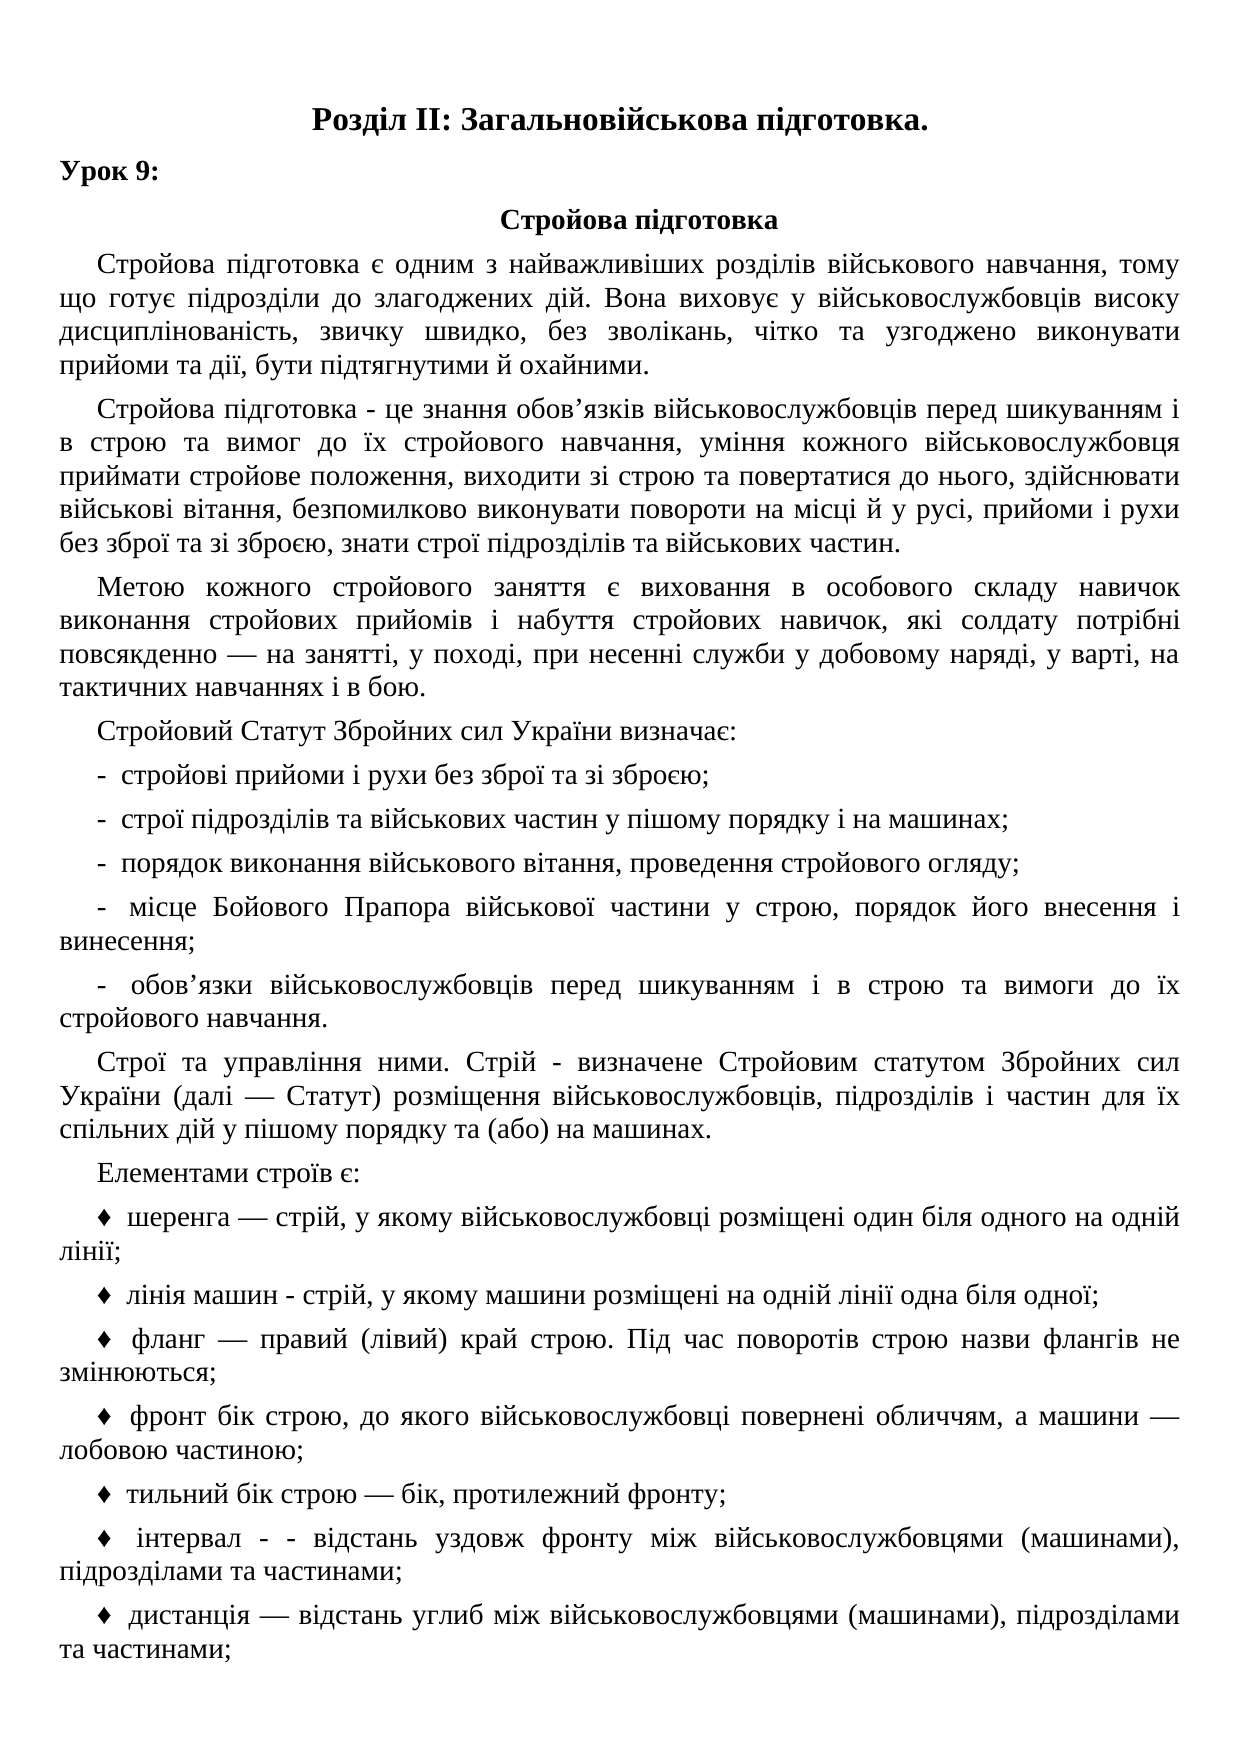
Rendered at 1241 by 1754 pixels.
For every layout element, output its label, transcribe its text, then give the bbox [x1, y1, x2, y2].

text Елементами строїв є: [59, 1155, 1181, 1189]
text ♦ фланг — правий (лівий) край строю. Під час поворотів строю назви флангів не змінюються; [59, 1321, 1181, 1388]
text - місце Бойового Прапора військової частини у строю, порядок його внесення і винесення; [59, 889, 1181, 956]
text Розділ ІІ: Загальновійськова підготовка. [59, 99, 1181, 137]
text Стройова підготовка - це знання обов’язків військовослужбовців перед шикуванням і в строю та вимог до їх стройового навчання, уміння кожного військовослужбовця приймати стройове положення, виходити зі строю та повертатися до нього, здійснювати військові вітання, безпомилково виконувати повороти на місці й у русі, прийоми і рухи без зброї та зі зброєю, знати строї підрозділів та військових частин. [59, 391, 1181, 558]
text Стройова підготовка є одним з найважливіших розділів військового навчання, тому що готує підрозділи до злагоджених дій. Вона виховує у військовослужбовців високу дисциплінованість, звичку швидко, без зволікань, чітко та узгоджено виконувати прийоми та дії, бути підтягнутими й охайними. [59, 246, 1181, 380]
text - стройові прийоми і рухи без зброї та зі зброєю; [59, 757, 1181, 791]
text ♦ фронт бік строю, до якого військовослужбовці повернені обличчям, а машини — лобовою частиною; [59, 1398, 1181, 1465]
text Стройова підготовка [59, 202, 1181, 236]
text - строї підрозділів та військових частин у пішому порядку і на машинах; [59, 801, 1181, 835]
text ♦ лінія машин - стрій, у якому машини розміщені на одній лінії одна біля одної; [59, 1277, 1181, 1310]
text ♦ інтервал - - відстань уздовж фронту між військовослужбовцями (машинами), підрозділами та частинами; [59, 1520, 1181, 1587]
text ♦ дистанція — відстань углиб між військовослужбовцями (машинами), підрозділами та частинами; [59, 1597, 1181, 1664]
text - порядок виконання військового вітання, проведення стройового огляду; [59, 845, 1181, 879]
text ♦ шеренга — стрій, у якому військовослужбовці розміщені один біля одного на одній лінії; [59, 1199, 1181, 1266]
text ♦ тильний бік строю — бік, протилежний фронту; [59, 1476, 1181, 1509]
text - обов’язки військовослужбовців перед шикуванням і в строю та вимоги до їх стройового навчання. [59, 967, 1181, 1034]
text Метою кожного стройового заняття є виховання в особового складу навичок виконання стройових прийомів і набуття стройових навичок, які солдату потрібні повсякденно — на занятті, у поході, при несенні служби у добовому наряді, у варті, на тактичних навчаннях і в бою. [59, 569, 1181, 703]
text Строї та управління ними. Стрій - визначене Стройовим статутом Збройних сил України (далі — Статут) розміщення військовослужбовців, підрозділів і частин для їх спільних дій у пішому порядку та (або) на машинах. [59, 1044, 1181, 1145]
text Стройовий Статут Збройних сил України визначає: [59, 713, 1181, 747]
text Урок 9: [59, 153, 1181, 187]
